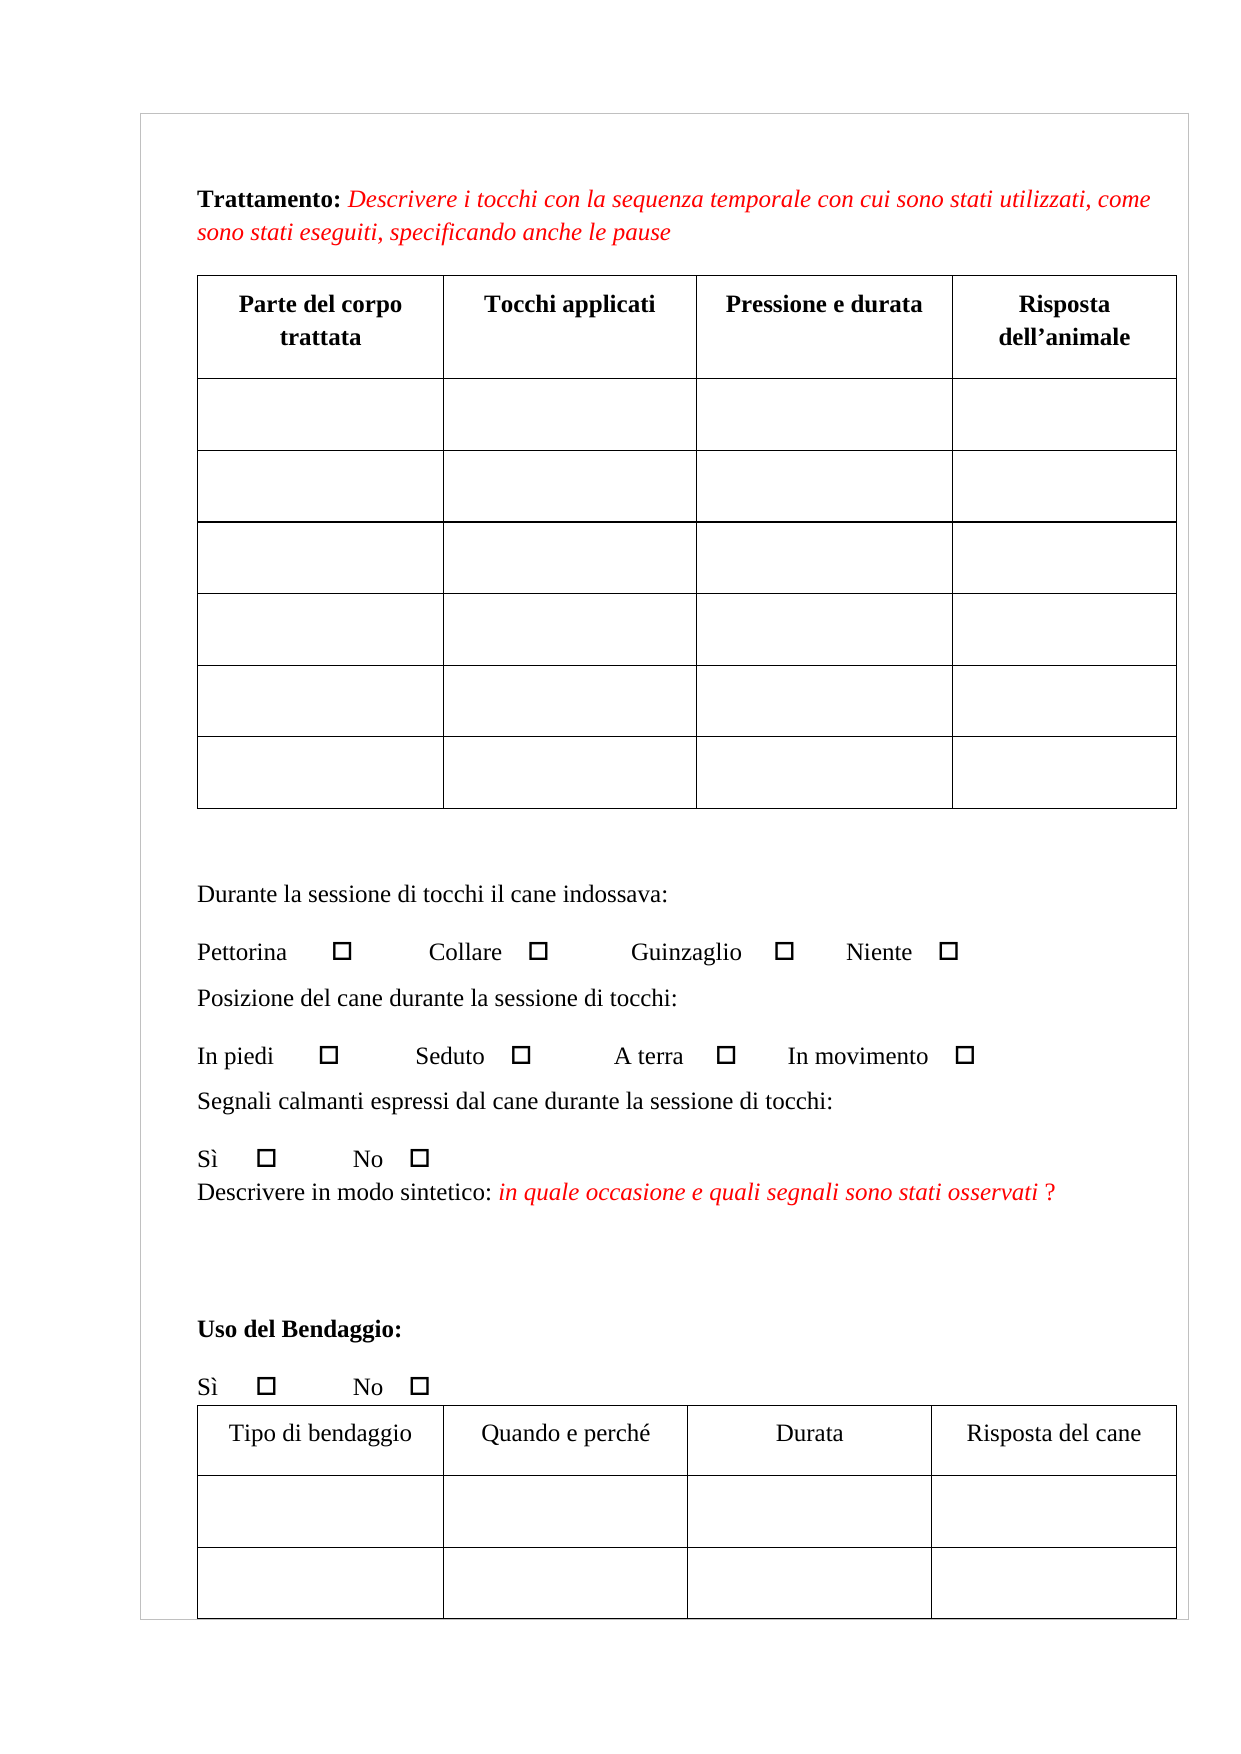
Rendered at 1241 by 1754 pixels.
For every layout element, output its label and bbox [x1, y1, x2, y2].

table_cell [141, 114, 1188, 1619]
